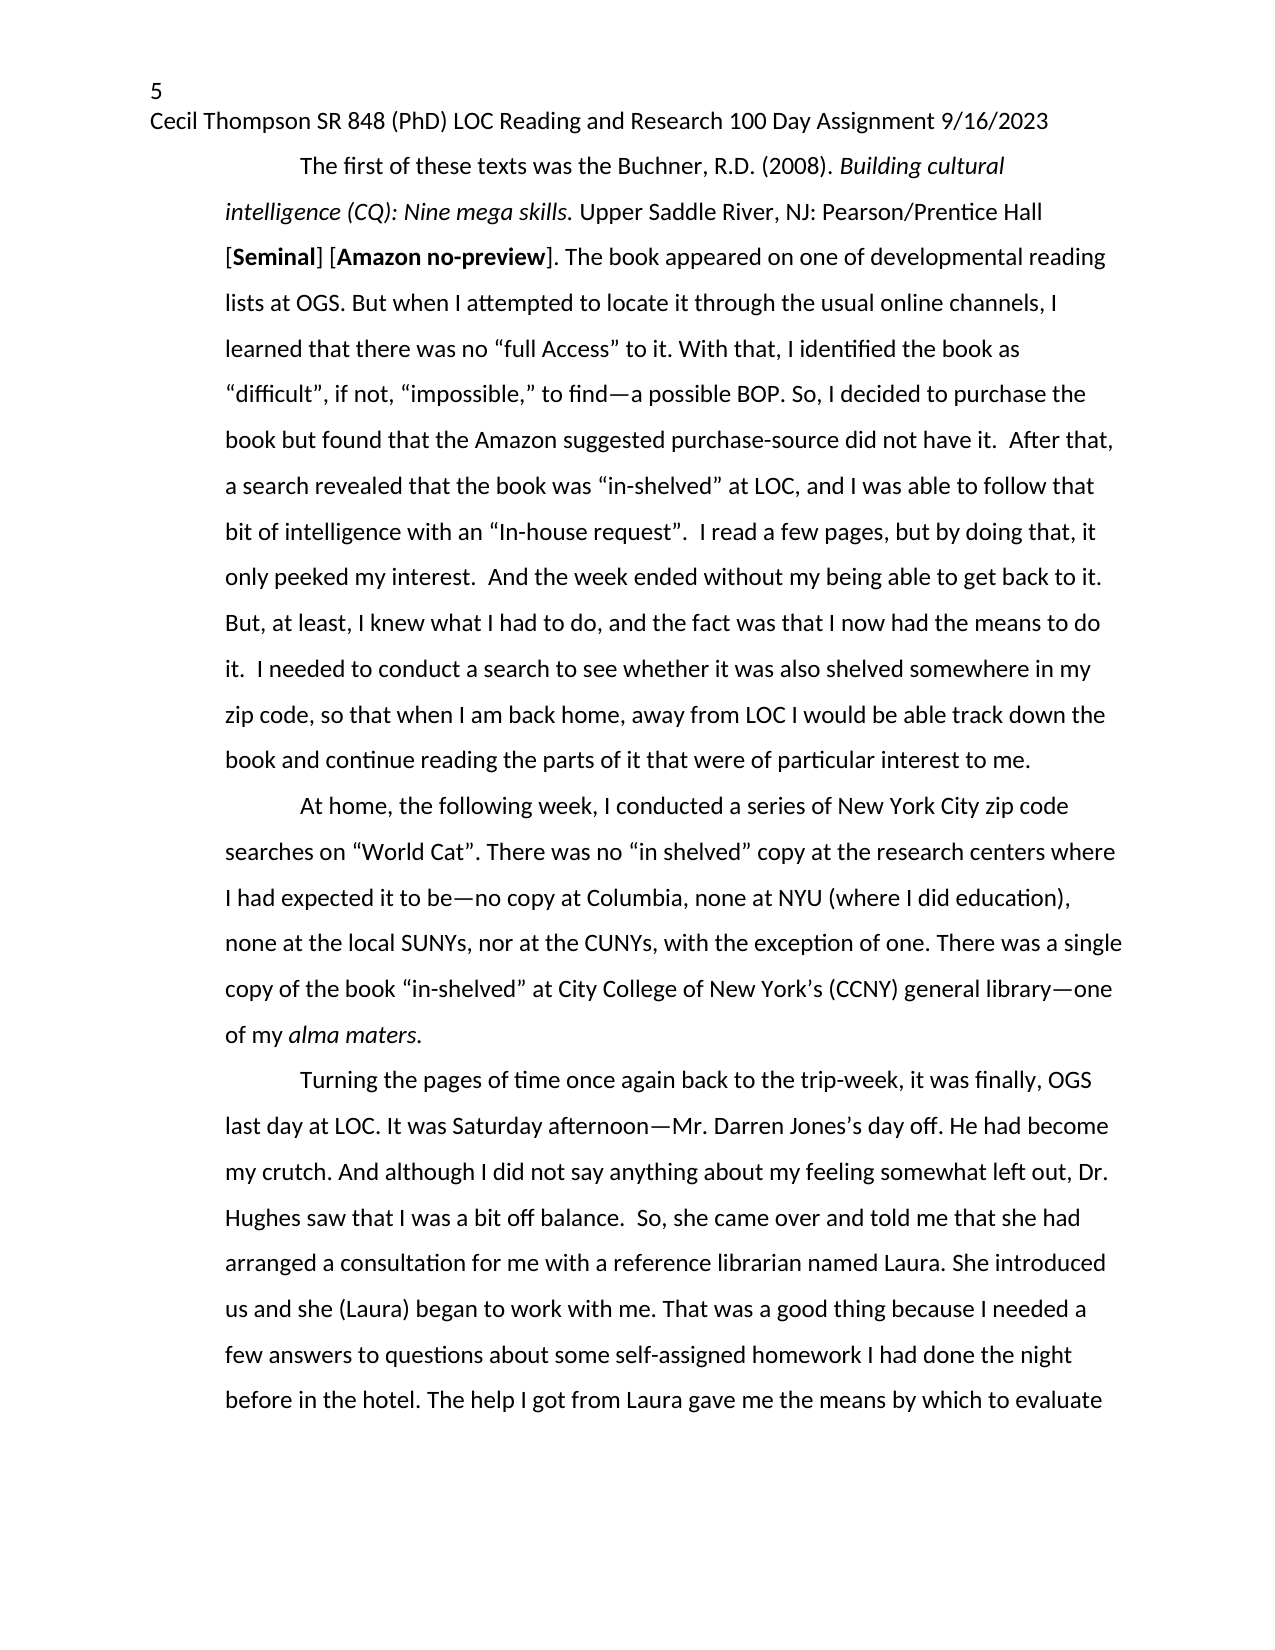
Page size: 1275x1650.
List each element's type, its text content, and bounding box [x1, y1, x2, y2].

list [225, 1064, 1125, 1415]
list The first of these texts was the Buchner, R.D. (2008). Building cultural intelligence (CQ): Nine mega skills. Upper Saddle River, NJ: Pearson/Prentice Hall [Seminal] [Amazon no-preview]. The book appeared on one of developmental reading lists at OGS. But when I attempted to locate it through the usual online channels, I learned that there was no “full Access” to it. With that, I identified the book as “difficult”, if not, “impossible,” to find—a possible BOP. So, I decided to purchase the book but found that the Amazon suggested purchase-source did not have it. After that, a search revealed that the book was “in-shelved” at LOC, and I was able to follow that bit of intelligence with an “In-house request”. I read a few pages, but by doing that, it only peeked my interest. And the week ended without my being able to get back to it. But, at least, I knew what I had to do, and the fact was that I now had the means to do it. I needed to conduct a search to see whether it was also shelved somewhere in my zip code, so that when I am back home, away from LOC I would be able track down the book and continue reading the parts of it that were of particular interest to me. [225, 150, 1125, 775]
list At home, the following week, I conducted a series of New York City zip code searches on “World Cat”. There was no “in shelved” copy at the research centers where I had expected it to be—no copy at Columbia, none at NYU (where I did education), none at the local SUNYs, nor at the CUNYs, with the exception of one. There was a single copy of the book “in-shelved” at City College of New York’s (CCNY) general library—one of my alma maters. [225, 790, 1125, 1049]
